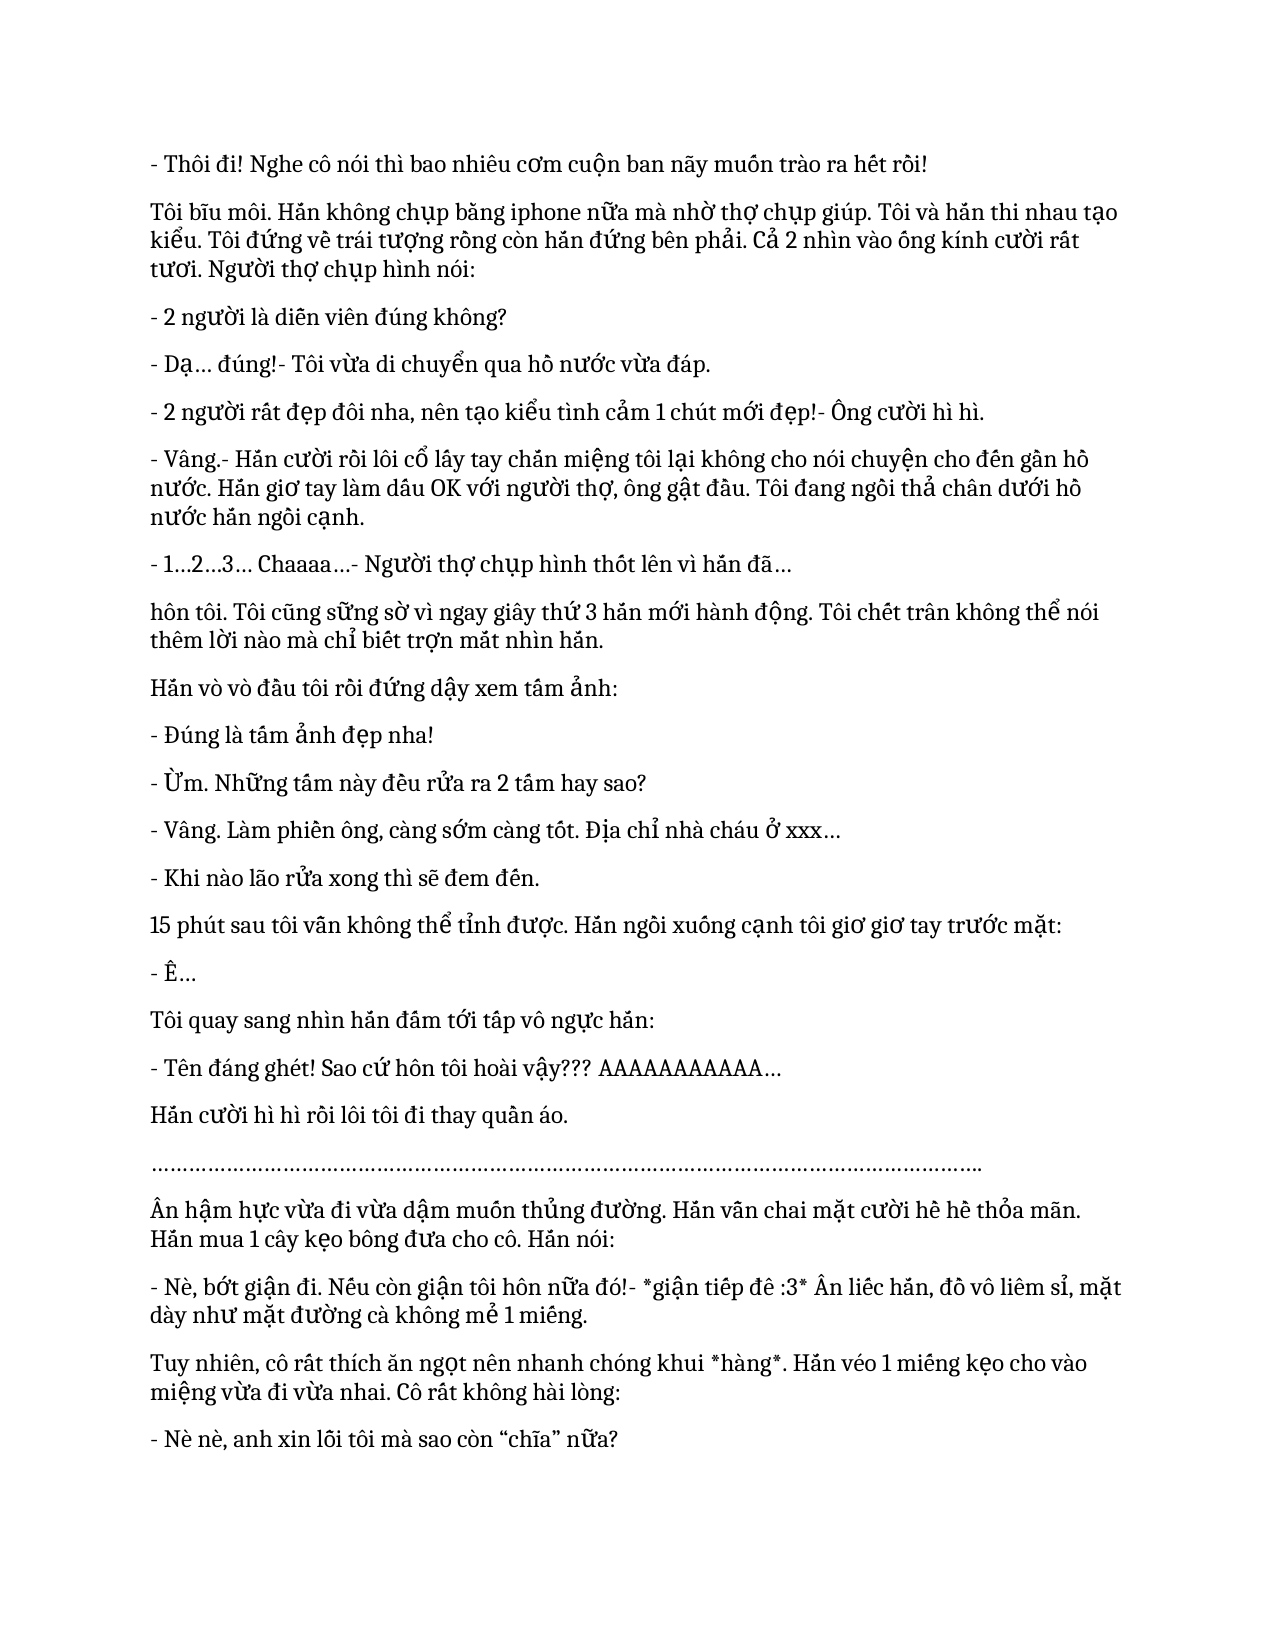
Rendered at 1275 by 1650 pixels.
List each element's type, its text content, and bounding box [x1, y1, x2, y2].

text - Nè, bớt giận đi. Nếu còn giận tôi hôn nữa đó!- *giận tiếp đê :3* Ân liếc hắn, đồ vô liêm sỉ, mặt dày như mặt đường cà không mẻ 1 miếng. [150, 1272, 1125, 1330]
text - Thôi đi! Nghe cô nói thì bao nhiêu cơm cuộn ban nãy muốn trào ra hết rồi! [150, 150, 1125, 179]
text Tôi quay sang nhìn hắn đấm tới tấp vô ngực hắn: [150, 1006, 1125, 1035]
text hôn tôi. Tôi cũng sững sờ vì ngay giây thứ 3 hắn mới hành động. Tôi chết trân không thể nói thêm lời nào mà chỉ biết trợn mắt nhìn hắn. [150, 597, 1125, 655]
text ……………………………………………………………………………………………………………………. [150, 1149, 1125, 1177]
text Ân hậm hực vừa đi vừa dậm muốn thủng đường. Hắn vẫn chai mặt cười hề hề thỏa mãn. Hắn mua 1 cây kẹo bông đưa cho cô. Hắn nói: [150, 1196, 1125, 1254]
text - 2 người là diễn viên đúng không? [150, 302, 1125, 331]
text - Ê… [150, 959, 1125, 987]
text - 1…2…3… Chaaaa…- Người thợ chụp hình thốt lên vì hắn đã… [150, 550, 1125, 579]
text 15 phút sau tôi vẫn không thể tỉnh được. Hắn ngồi xuống cạnh tôi giơ giơ tay trước mặt: [150, 911, 1125, 940]
text - Vâng. Làm phiền ông, càng sớm càng tốt. Địa chỉ nhà cháu ở xxx… [150, 816, 1125, 845]
text - Ừm. Những tấm này đều rửa ra 2 tấm hay sao? [150, 769, 1125, 797]
text - Tên đáng ghét! Sao cứ hôn tôi hoài vậy??? AAAAAAAAAAA… [150, 1054, 1125, 1082]
text - Đúng là tấm ảnh đẹp nha! [150, 721, 1125, 750]
text Tuy nhiên, cô rất thích ăn ngọt nên nhanh chóng khui *hàng*. Hắn véo 1 miếng kẹo cho vào miệng vừa đi vừa nhai. Cô rất không hài lòng: [150, 1349, 1125, 1406]
text Tôi bĩu môi. Hắn không chụp bằng iphone nữa mà nhờ thợ chụp giúp. Tôi và hắn thi nhau tạo kiểu. Tôi đứng về trái tượng rồng còn hắn đứng bên phải. Cả 2 nhìn vào ống kính cười rất tươi. Người thợ chụp hình nói: [150, 197, 1125, 284]
text Hắn vò vò đầu tôi rồi đứng dậy xem tấm ảnh: [150, 674, 1125, 702]
text - Dạ… đúng!- Tôi vừa di chuyển qua hồ nước vừa đáp. [150, 350, 1125, 379]
text - 2 người rất đẹp đôi nha, nên tạo kiểu tình cảm 1 chút mới đẹp!- Ông cười hì hì. [150, 397, 1125, 426]
text Hắn cười hì hì rồi lôi tôi đi thay quần áo. [150, 1101, 1125, 1130]
text - Nè nè, anh xin lỗi tôi mà sao còn “chĩa” nữa? [150, 1425, 1125, 1454]
text - Vâng.- Hắn cười rồi lôi cổ lấy tay chắn miệng tôi lại không cho nói chuyện cho đến gần hồ nước. Hắn giơ tay làm dấu OK với người thợ, ông gật đầu. Tôi đang ngồi thả chân dưới hồ nước hắn ngồi cạnh. [150, 445, 1125, 531]
text - Khi nào lão rửa xong thì sẽ đem đến. [150, 864, 1125, 892]
